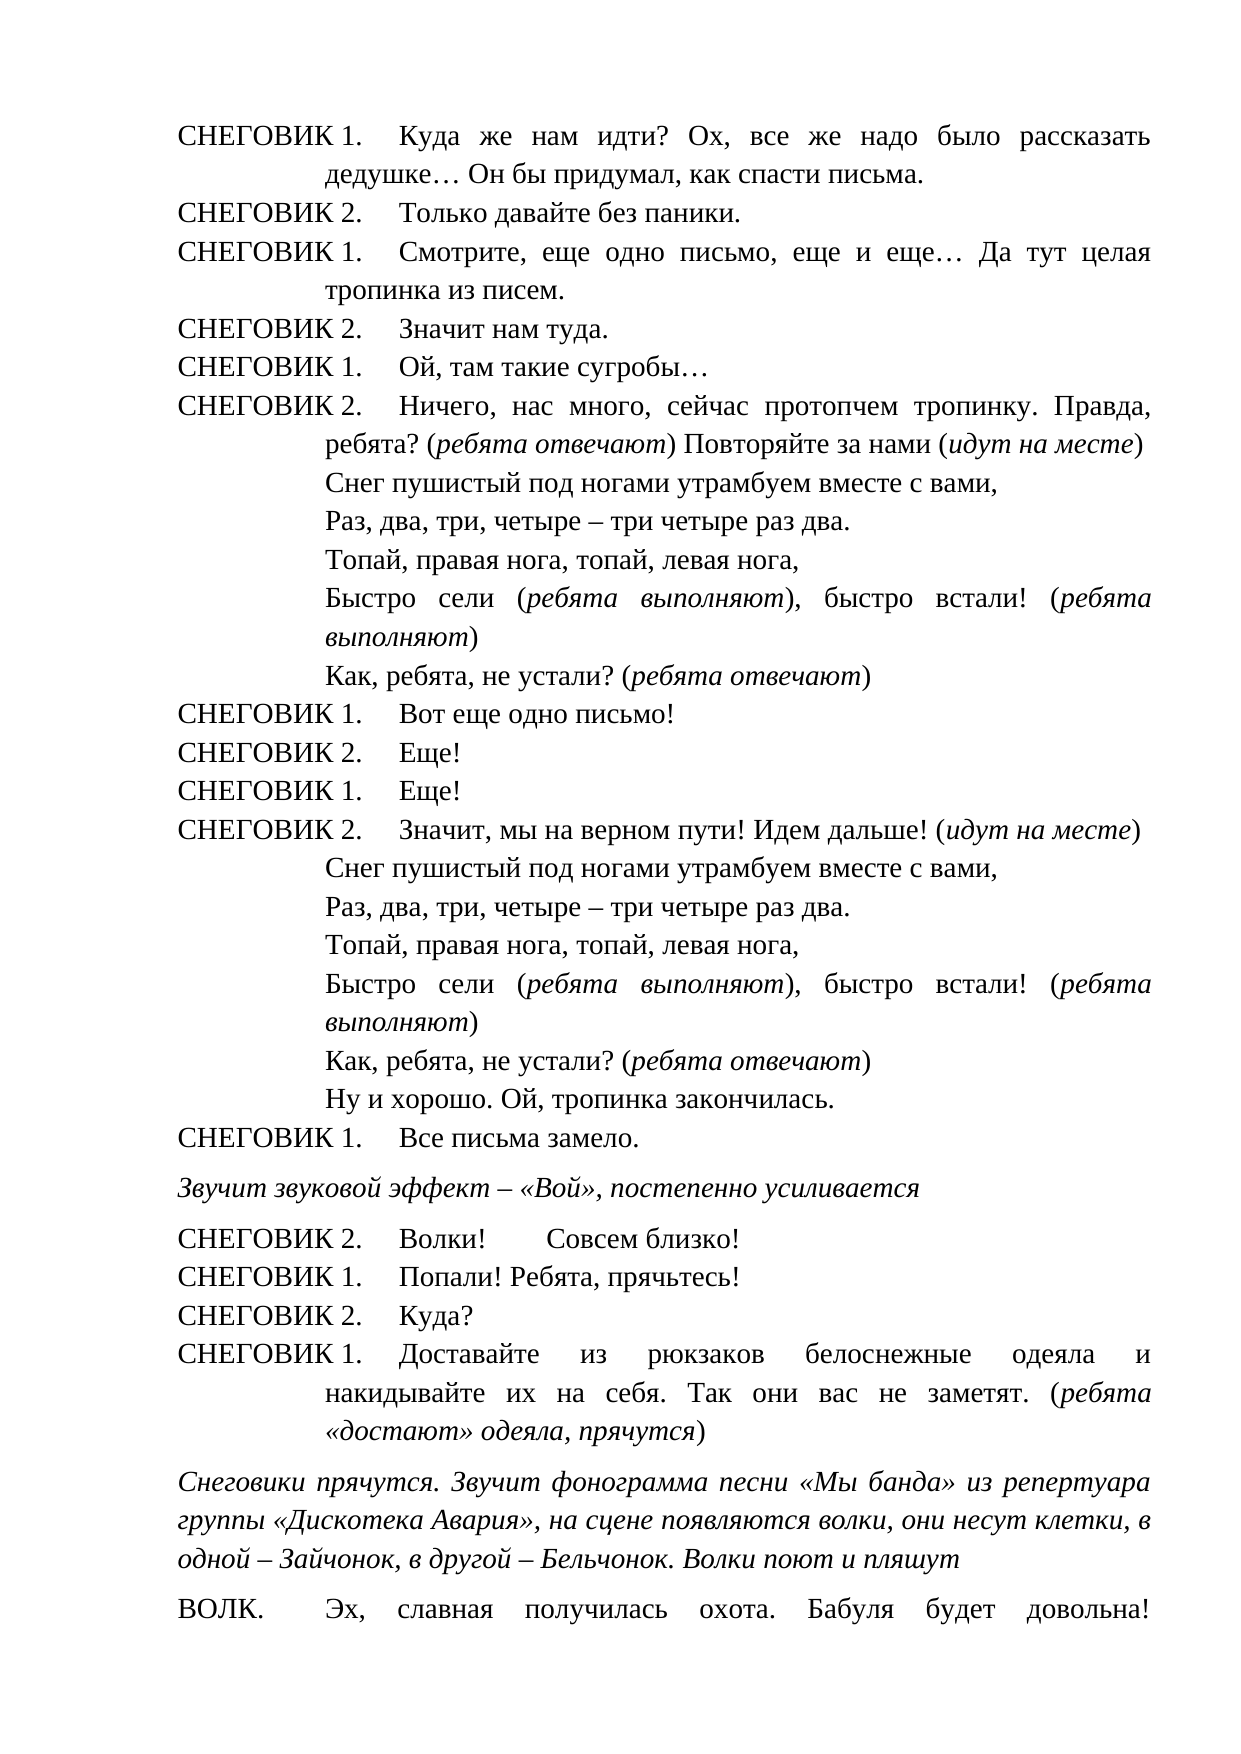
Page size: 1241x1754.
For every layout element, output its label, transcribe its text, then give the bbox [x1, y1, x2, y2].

text Раз, два, три, четыре – три четыре раз два. [325, 503, 1152, 537]
text Снег пушистый под ногами утрамбуем вместе с вами, [325, 850, 1152, 884]
text СНЕГОВИК 2. Значит, мы на верном пути! Идем дальше! (идут на месте) [177, 812, 1152, 845]
text Быстро сели (ребята выполняют), быстро встали! (ребята выполняют) [325, 966, 1152, 1038]
text Топай, правая нога, топай, левая нога, [325, 542, 1152, 576]
text Как, ребята, не устали? (ребята отвечают) [325, 1043, 1152, 1077]
text СНЕГОВИК 1. Ой, там такие сугробы… [177, 349, 1152, 383]
text СНЕГОВИК 2. Значит нам туда. [177, 311, 1152, 344]
text СНЕГОВИК 2. Ничего, нас много, сейчас протопчем тропинку. Правда, ребята? (ребята отвечают) Повторяйте за нами (идут на месте) [177, 388, 1152, 460]
text Снег пушистый под ногами утрамбуем вместе с вами, [325, 465, 1152, 498]
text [177, 1591, 1152, 1625]
text СНЕГОВИК 2. Волки! Совсем близко! [177, 1221, 1152, 1254]
text Быстро сели (ребята выполняют), быстро встали! (ребята выполняют) [325, 581, 1152, 653]
text СНЕГОВИК 2. Только давайте без паники. [177, 195, 1152, 229]
text Топай, правая нога, топай, левая нога, [325, 927, 1152, 961]
text СНЕГОВИК 2. Еще! [177, 735, 1152, 768]
text Как, ребята, не устали? (ребята отвечают) [325, 658, 1152, 691]
text СНЕГОВИК 1. Вот еще одно письмо! [177, 696, 1152, 730]
text СНЕГОВИК 1. Все письма замело. [177, 1120, 1152, 1154]
text Звучит звуковой эффект – «Вой», постепенно усиливается [177, 1171, 1152, 1204]
text СНЕГОВИК 1. Смотрите, еще одно письмо, еще и еще… Да тут целая тропинка из писем. [177, 234, 1152, 306]
text Снеговики прячутся. Звучит фонограмма песни «Мы банда» из репертуара группы «Дискотека Авария», на сцене появляются волки, они несут клетки, в одной – Зайчонок, в другой – Бельчонок. Волки поют и пляшут [177, 1464, 1152, 1574]
text СНЕГОВИК 1. Куда же нам идти? Ох, все же надо было рассказать дедушке… Он бы придумал, как спасти письма. [177, 118, 1152, 190]
text Раз, два, три, четыре – три четыре раз два. [325, 889, 1152, 922]
text СНЕГОВИК 2. Куда? [177, 1298, 1152, 1331]
text СНЕГОВИК 1. Доставайте из рюкзаков белоснежные одеяла и накидывайте их на себя. Так они вас не заметят. (ребята «достают» одеяла, прячутся) [177, 1336, 1152, 1447]
text СНЕГОВИК 1. Попали! Ребята, прячьтесь! [177, 1259, 1152, 1293]
text СНЕГОВИК 1. Еще! [177, 773, 1152, 807]
text Ну и хорошо. Ой, тропинка закончилась. [325, 1082, 1152, 1115]
